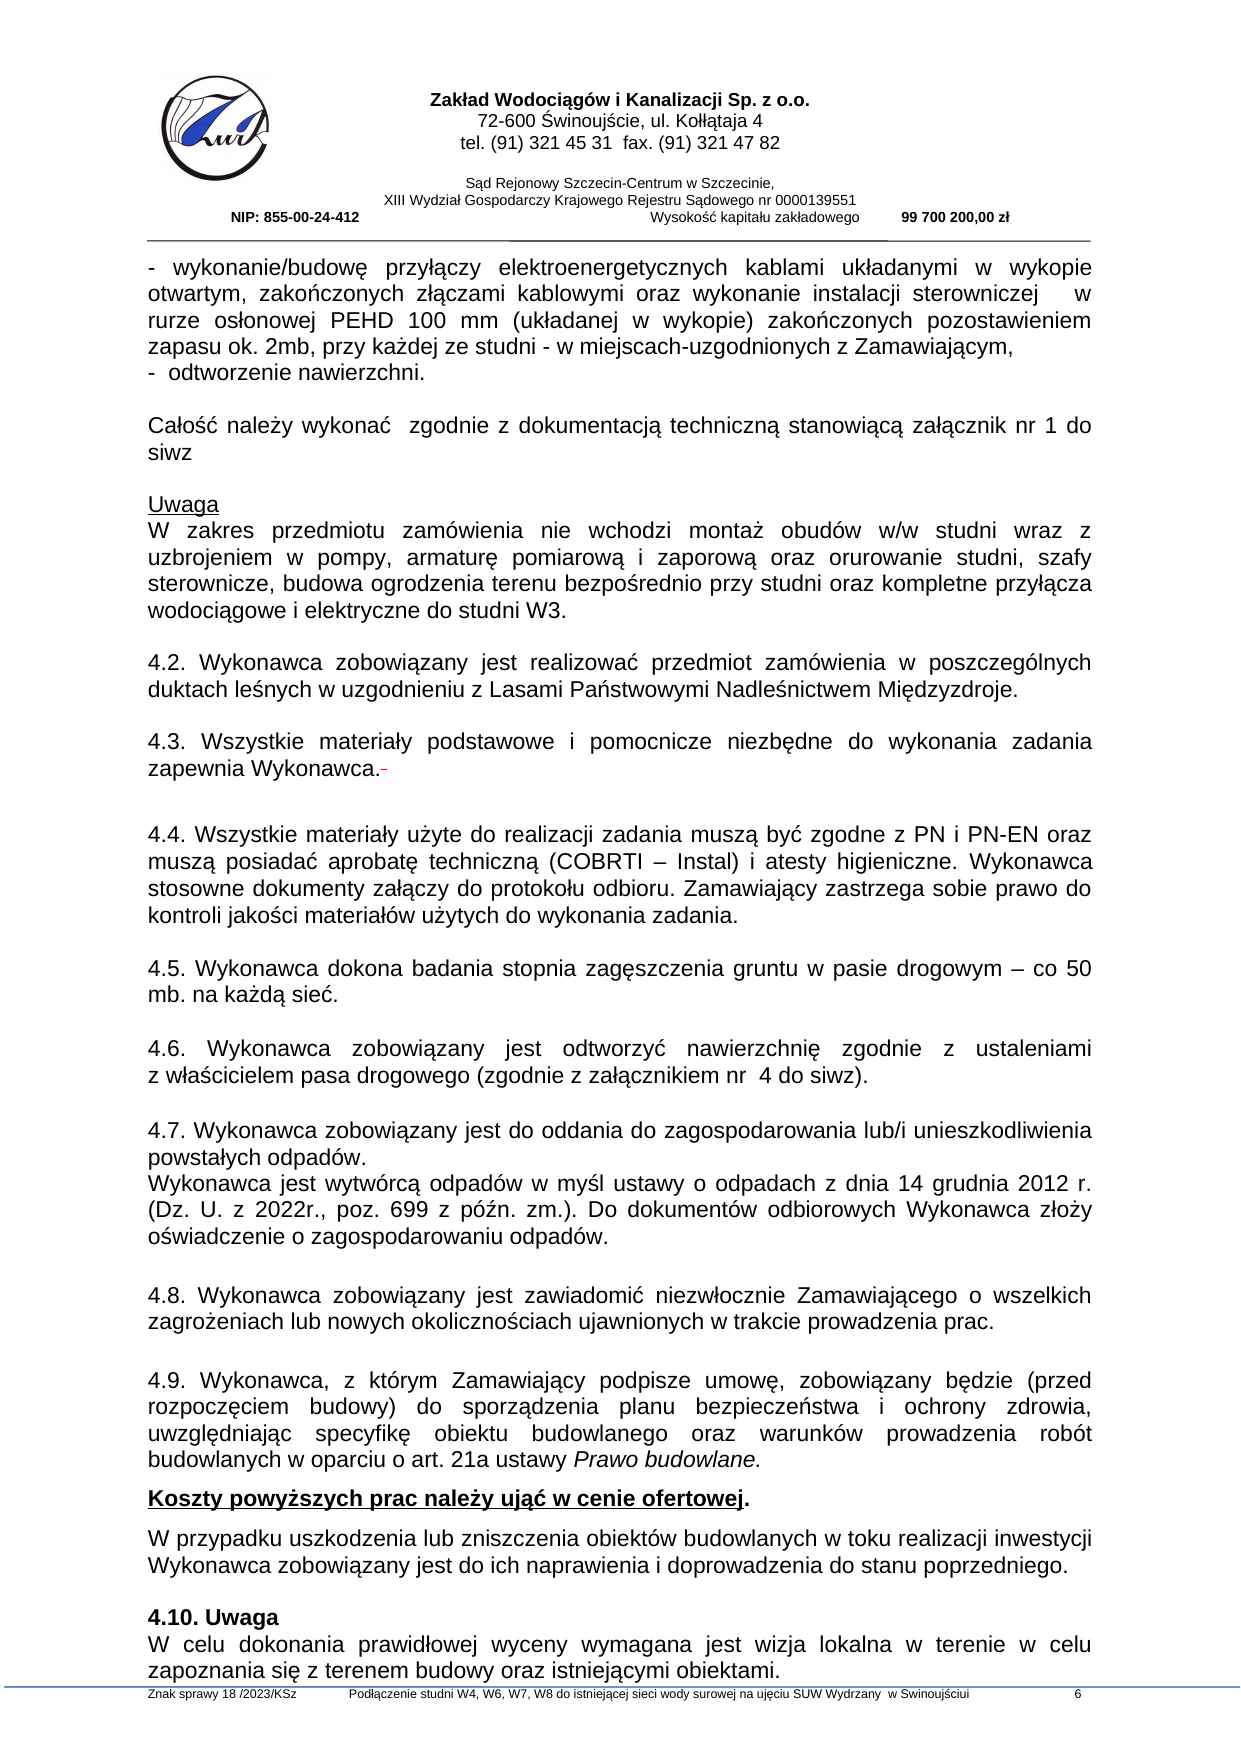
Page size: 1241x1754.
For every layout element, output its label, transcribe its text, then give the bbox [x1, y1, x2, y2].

text Koszty powyższych prac należy ująć w cenie ofertowej. [148, 1485, 1092, 1511]
text Uwaga [148, 491, 1092, 517]
text Całość należy wykonać zgodnie z dokumentacją techniczną stanowiącą załącznik nr 1 do siwz [148, 412, 1092, 465]
text - wykonanie/budowę przyłączy elektroenergetycznych kablami układanymi w wykopie otwartym, zakończonych złączami kablowymi oraz wykonanie instalacji sterowniczej w rurze osłonowej PEHD 100 mm (układanej w wykopie) zakończonych pozostawieniem zapasu ok. 2mb, przy każdej ze studni - w miejscach-uzgodnionych z Zamawiającym, [148, 254, 1092, 359]
text 4.10. Uwaga [148, 1604, 1092, 1631]
text - odtworzenie nawierzchni. [148, 359, 1092, 386]
text W zakres przedmiotu zamówienia nie wchodzi montaż obudów w/w studni wraz z uzbrojeniem w pompy, armaturę pomiarową i zaporową oraz orurowanie studni, szafy sterownicze, budowa ogrodzenia terenu bezpośrednio przy studni oraz kompletne przyłącza wodociągowe i elektryczne do studni W3. [148, 517, 1092, 623]
text 4.3. Wszystkie materiały podstawowe i pomocnicze niezbędne do wykonania zadania zapewnia Wykonawca. [148, 728, 1092, 781]
text 4.2. Wykonawca zobowiązany jest realizować przedmiot zamówienia w poszczególnych duktach leśnych w uzgodnieniu z Lasami Państwowymi Nadleśnictwem Międzyzdroje. [148, 649, 1092, 702]
text 4.4. Wszystkie materiały użyte do realizacji zadania muszą być zgodne z PN i PN-EN oraz muszą posiadać aprobatę techniczną (COBRTI – Instal) i atesty higieniczne. Wykonawca stosowne dokumenty załączy do protokołu odbioru. Zamawiający zastrzega sobie prawo do kontroli jakości materiałów użytych do wykonania zadania. [148, 820, 1092, 928]
text 4.9. Wykonawca, z którym Zamawiający podpisze umowę, zobowiązany będzie (przed rozpoczęciem budowy) do sporządzenia planu bezpieczeństwa i ochrony zdrowia, uwzględniając specyfikę obiektu budowlanego oraz warunków prowadzenia robót budowlanych w oparciu o art. 21a ustawy Prawo budowlane. [148, 1367, 1092, 1472]
text 4.7. Wykonawca zobowiązany jest do oddania do zagospodarowania lub/i unieszkodliwienia powstałych odpadów. [148, 1117, 1092, 1170]
text W przypadku uszkodzenia lub zniszczenia obiektów budowlanych w toku realizacji inwestycji Wykonawca zobowiązany jest do ich naprawienia i doprowadzenia do stanu poprzedniego. [148, 1524, 1092, 1578]
picture [158, 72, 272, 185]
text 4.6. Wykonawca zobowiązany jest odtworzyć nawierzchnię zgodnie z ustaleniami z właścicielem pasa drogowego (zgodnie z załącznikiem nr 4 do siwz). [148, 1034, 1092, 1088]
text 4.8. Wykonawca zobowiązany jest zawiadomić niezwłocznie Zamawiającego o wszelkich zagrożeniach lub nowych okolicznościach ujawnionych w trakcie prowadzenia prac. [148, 1282, 1092, 1334]
text W celu dokonania prawidłowej wyceny wymagana jest wizja lokalna w terenie w celu zapoznania się z terenem budowy oraz istniejącymi obiektami. [148, 1631, 1092, 1683]
text Wykonawca jest wytwórcą odpadów w myśl ustawy o odpadach z dnia 14 grudnia 2012 r. (Dz. U. z 2022r., poz. 699 z późn. zm.). Do dokumentów odbiorowych Wykonawca złoży oświadczenie o zagospodarowaniu odpadów. [148, 1170, 1092, 1249]
text 4.5. Wykonawca dokona badania stopnia zagęszczenia gruntu w pasie drogowym – co 50 mb. na każdą sieć. [148, 954, 1092, 1007]
